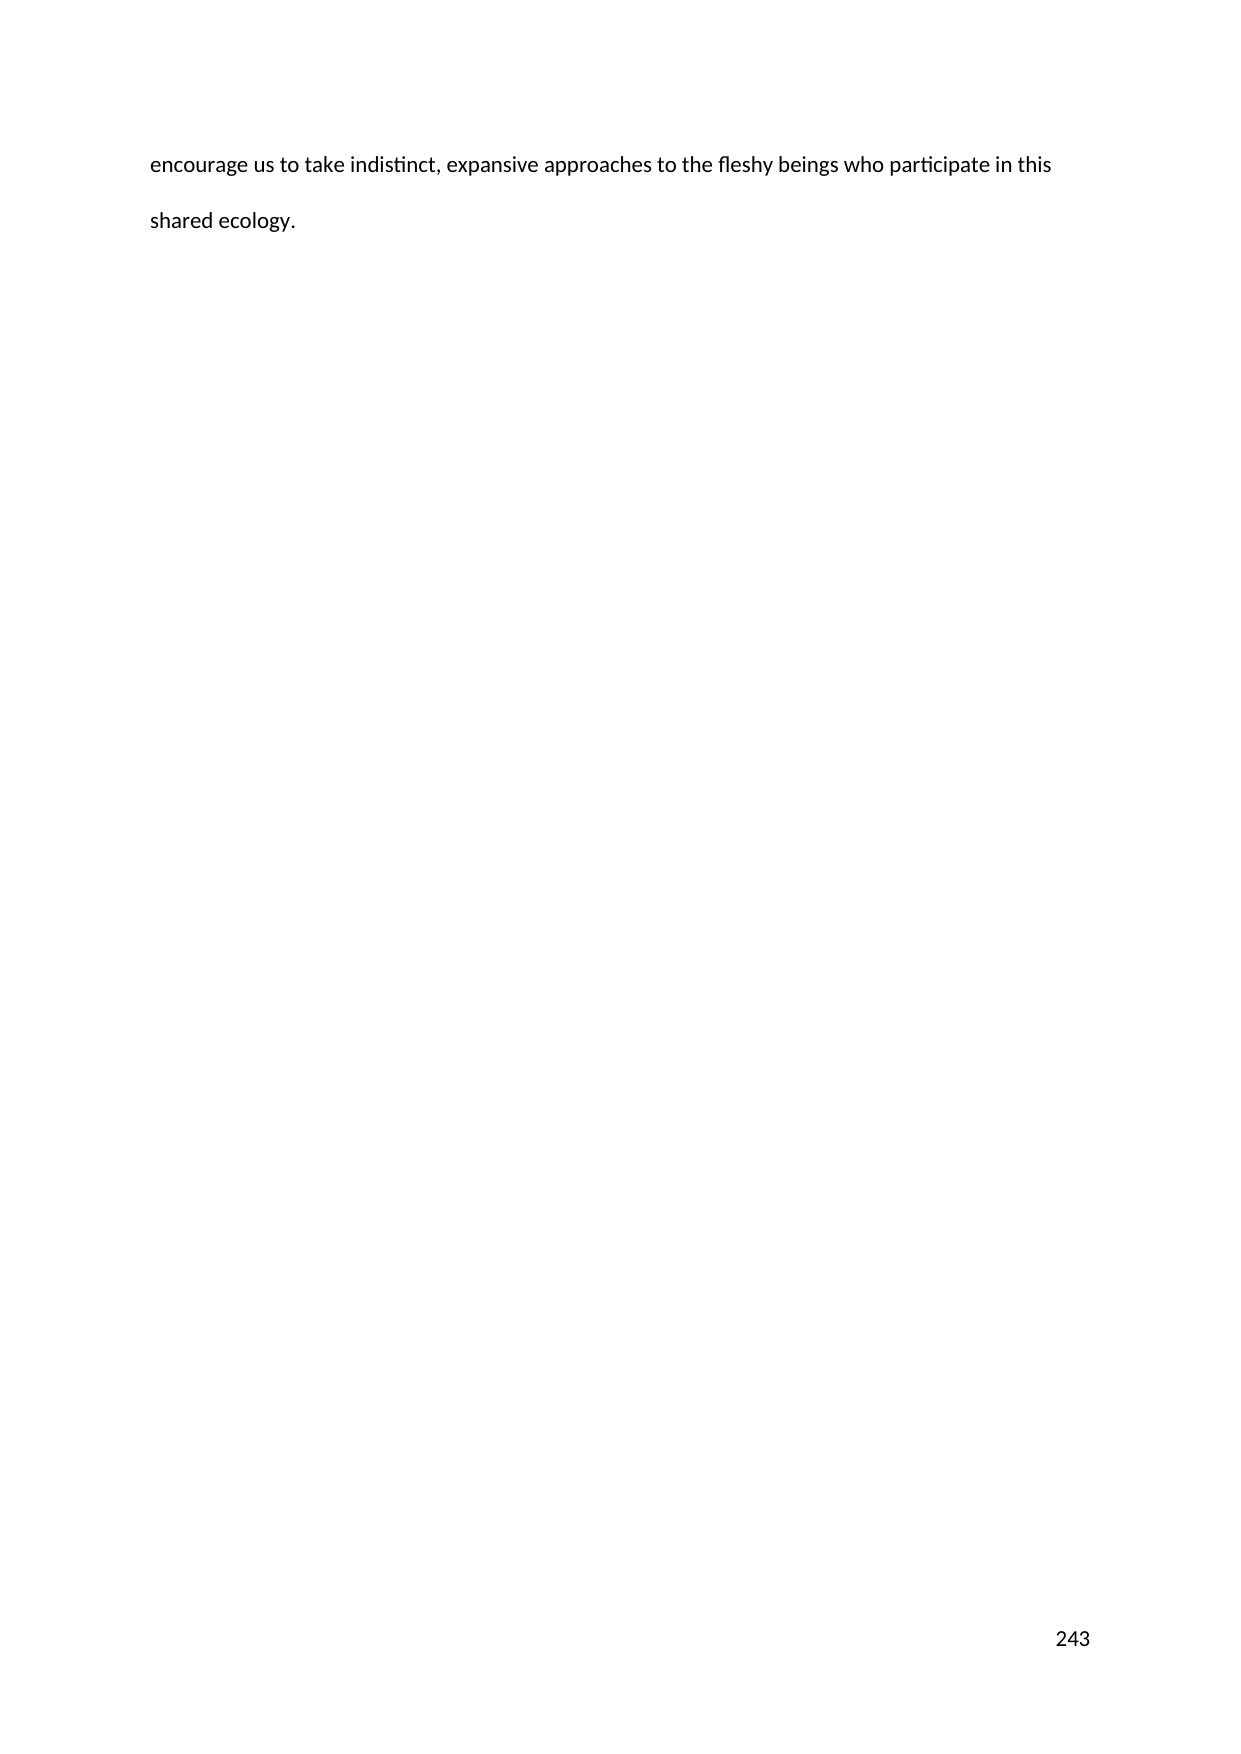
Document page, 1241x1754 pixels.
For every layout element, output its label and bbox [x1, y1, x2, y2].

text [150, 150, 1090, 234]
